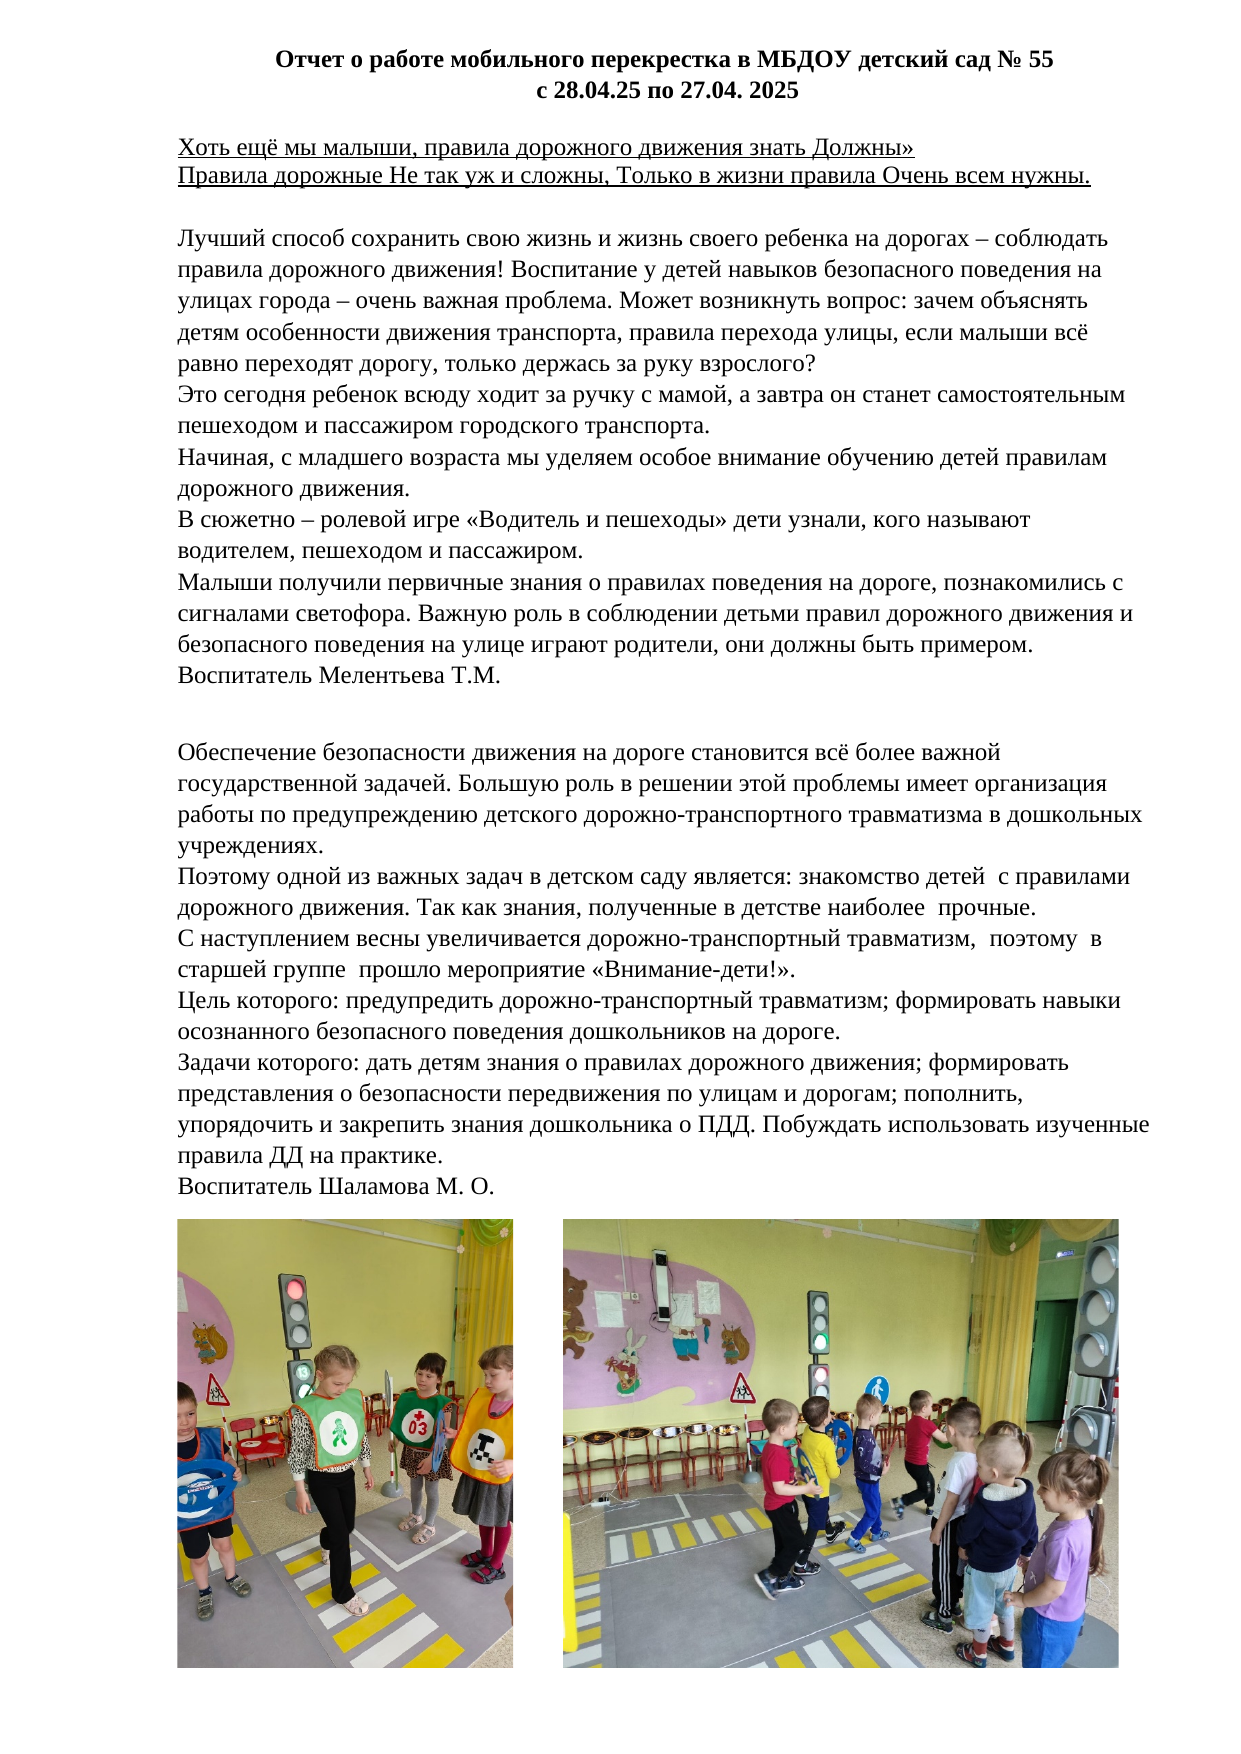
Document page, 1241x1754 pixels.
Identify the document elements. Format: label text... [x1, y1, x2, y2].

text Обеспечение безопасности движения на дороге становится всё более важной государственной задачей. Большую роль в решении этой проблемы имеет организация работы по предупреждению детского дорожно-транспортного травматизма в дошкольных учреждениях. Поэтому одной из важных задач в детском саду является: знакомство детей с правилами дорожного движения. Так как знания, полученные в детстве наиболее прочные. С наступлением весны увеличивается дорожно-транспортный травматизм, поэтому в старшей группе прошло мероприятие «Внимание-дети!». Цель которого: предупредить дорожно-транспортный травматизм; формировать навыки осознанного безопасного поведения дошкольников на дороге. Задачи которого: дать детям знания о правилах дорожного движения; формировать представления о безопасности передвижения по улицам и дорогам; пополнить, упорядочить и закрепить знания дошкольника о ПДД. Побуждать использовать изученные правила ДД на практике. Воспитатель Шаламова М. О. [177, 737, 1152, 1200]
picture [563, 1219, 1119, 1668]
text Хоть ещё мы малыши, правила дорожного движения знать Должны» [177, 132, 1152, 160]
text Отчет о работе мобильного перекрестка в МБДОУ детский сад № 55 [177, 44, 1152, 73]
text Правила дорожные Не так уж и сложны, Только в жизни правила Очень всем нужны. [177, 160, 1152, 189]
text Лучший способ сохранить свою жизнь и жизнь своего ребенка на дорогах – соблюдать правила дорожного движения! Воспитание у детей навыков безопасного поведения на улицах города – очень важная проблема. Может возникнуть вопрос: зачем объяснять детям особенности движения транспорта, правила перехода улицы, если малыши всё равно переходят дорогу, только держась за руку взрослого? Это сегодня ребенок всюду ходит за ручку с мамой, а завтра он станет самостоятельным пешеходом и пассажиром городского транспорта. Начиная, с младшего возраста мы уделяем особое внимание обучению детей правилам дорожного движения. В сюжетно – ролевой игре «Водитель и пешеходы» дети узнали, кого называют водителем, пешеходом и пассажиром. Малыши получили первичные знания о правилах поведения на дороге, познакомились с сигналами светофора. Важную роль в соблюдении детьми правил дорожного движения и безопасного поведения на улице играют родители, они должны быть примером. Воспитатель Мелентьева Т.М. [177, 220, 1152, 689]
text с 28.04.25 по 27.04. 2025 [177, 75, 1152, 104]
picture [177, 1219, 514, 1668]
